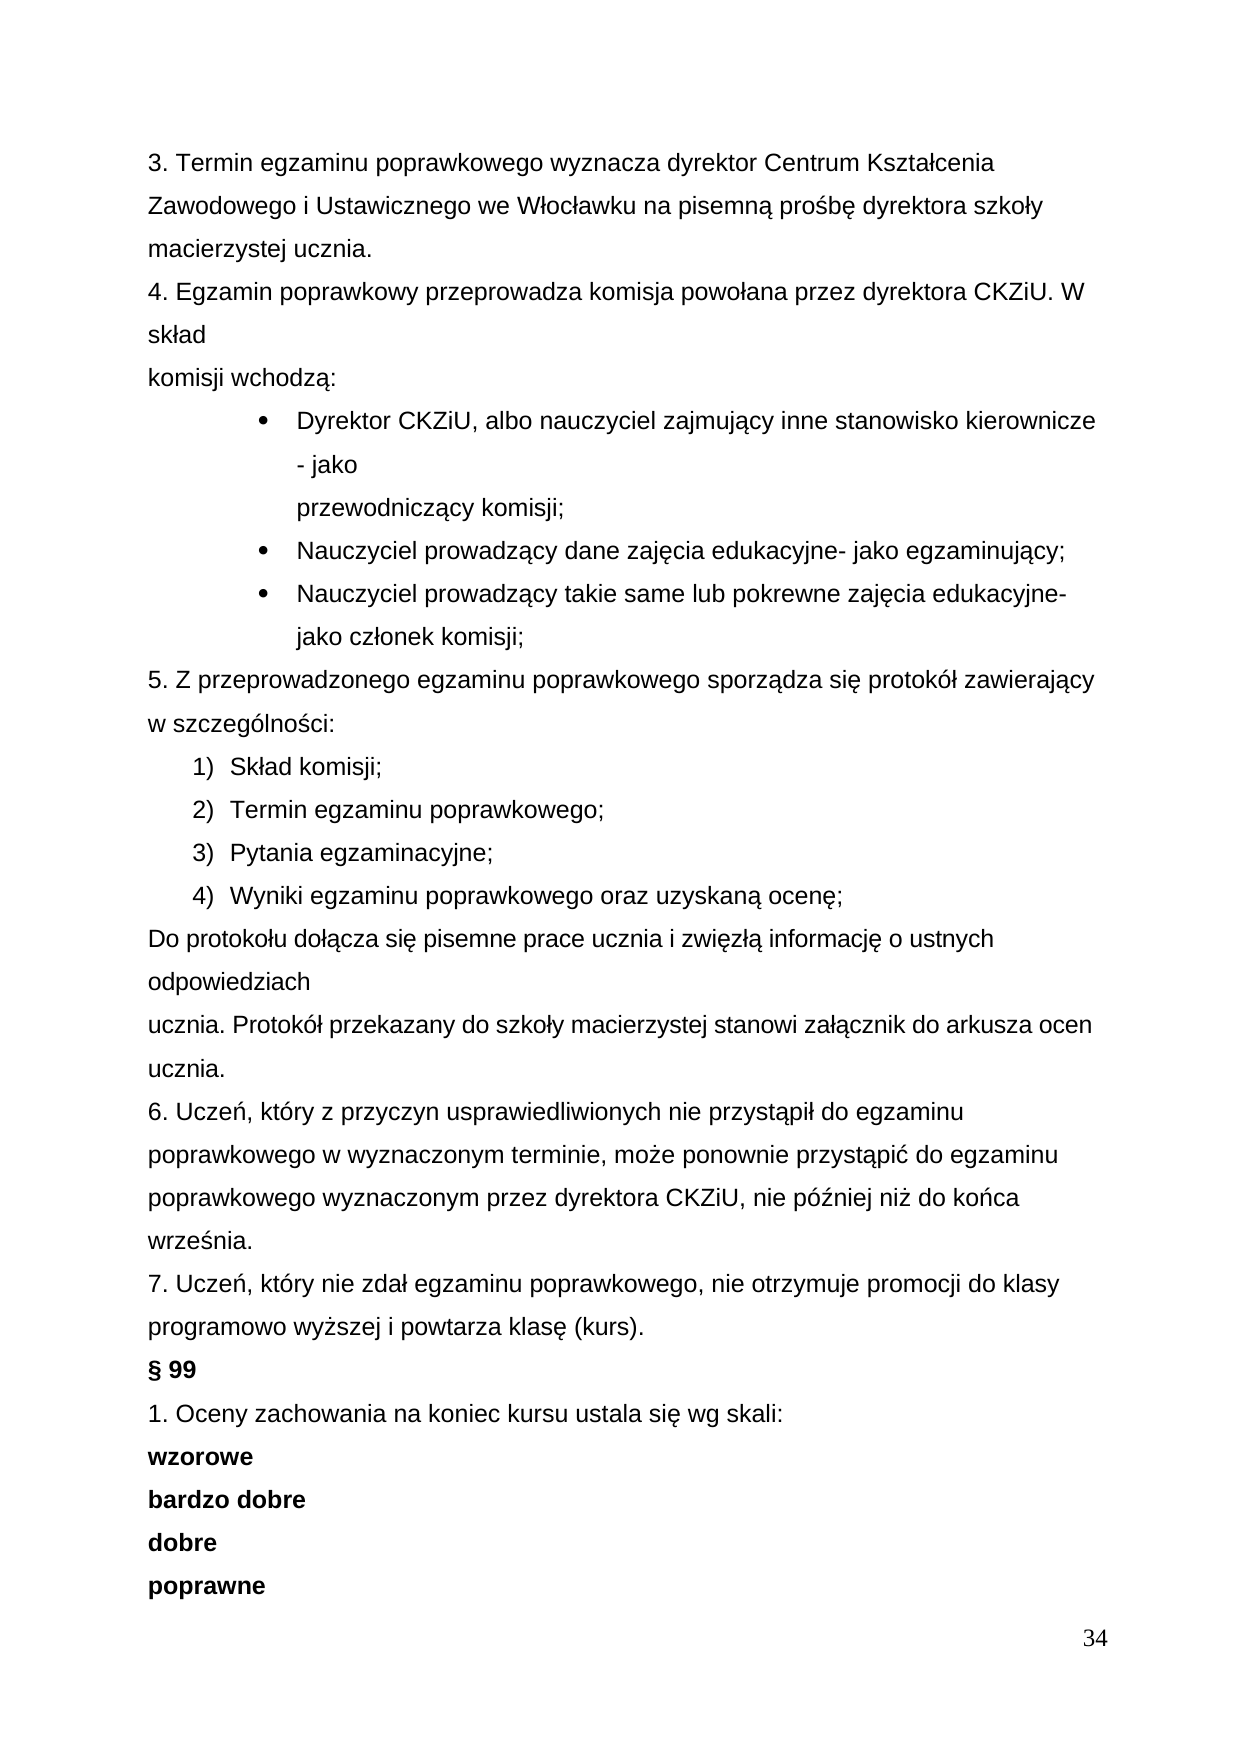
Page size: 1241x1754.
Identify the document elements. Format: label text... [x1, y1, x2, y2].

text poprawne [148, 1571, 1107, 1600]
text 4. Egzamin poprawkowy przeprowadza komisja powołana przez dyrektora CKZiU. W skład [148, 277, 1107, 349]
text dobre [148, 1528, 1107, 1557]
text § 99 [148, 1355, 1107, 1384]
list Pytania egzaminacyjne; [192, 838, 1107, 867]
list przewodniczący komisji; [296, 493, 1107, 521]
text komisji wchodzą: [148, 363, 1107, 392]
list Skład komisji; [192, 752, 1107, 780]
text wzorowe [148, 1442, 1107, 1470]
text 1. Oceny zachowania na koniec kursu ustala się wg skali: [148, 1398, 1107, 1427]
text 6. Uczeń, który z przyczyn usprawiedliwionych nie przystąpił do egzaminu poprawkowego w wyznaczonym terminie, może ponownie przystąpić do egzaminu poprawkowego wyznaczonym przez dyrektora CKZiU, nie później niż do końca września. [148, 1097, 1107, 1255]
text Do protokołu dołącza się pisemne prace ucznia i zwięzłą informację o ustnych odpowiedziach [148, 924, 1107, 996]
text 3. Termin egzaminu poprawkowego wyznacza dyrektor Centrum Kształcenia Zawodowego i Ustawicznego we Włocławku na pisemną prośbę dyrektora szkoły macierzystej ucznia. [148, 148, 1107, 263]
list Nauczyciel prowadzący dane zajęcia edukacyjne- jako egzaminujący; [259, 536, 1107, 565]
list Nauczyciel prowadzący takie same lub pokrewne zajęcia edukacyjne- jako członek komisji; [259, 579, 1107, 651]
text ucznia. Protokół przekazany do szkoły macierzystej stanowi załącznik do arkusza ocen ucznia. [148, 1010, 1107, 1082]
text 5. Z przeprowadzonego egzaminu poprawkowego sporządza się protokół zawierający w szczególności: [148, 665, 1107, 737]
list Wyniki egzaminu poprawkowego oraz uzyskaną ocenę; [192, 881, 1107, 910]
list Dyrektor CKZiU, albo nauczyciel zajmujący inne stanowisko kierownicze - jako [259, 406, 1107, 478]
text 7. Uczeń, który nie zdał egzaminu poprawkowego, nie otrzymuje promocji do klasy programowo wyższej i powtarza klasę (kurs). [148, 1269, 1107, 1341]
list Termin egzaminu poprawkowego; [192, 795, 1107, 823]
text bardzo dobre [148, 1485, 1107, 1513]
